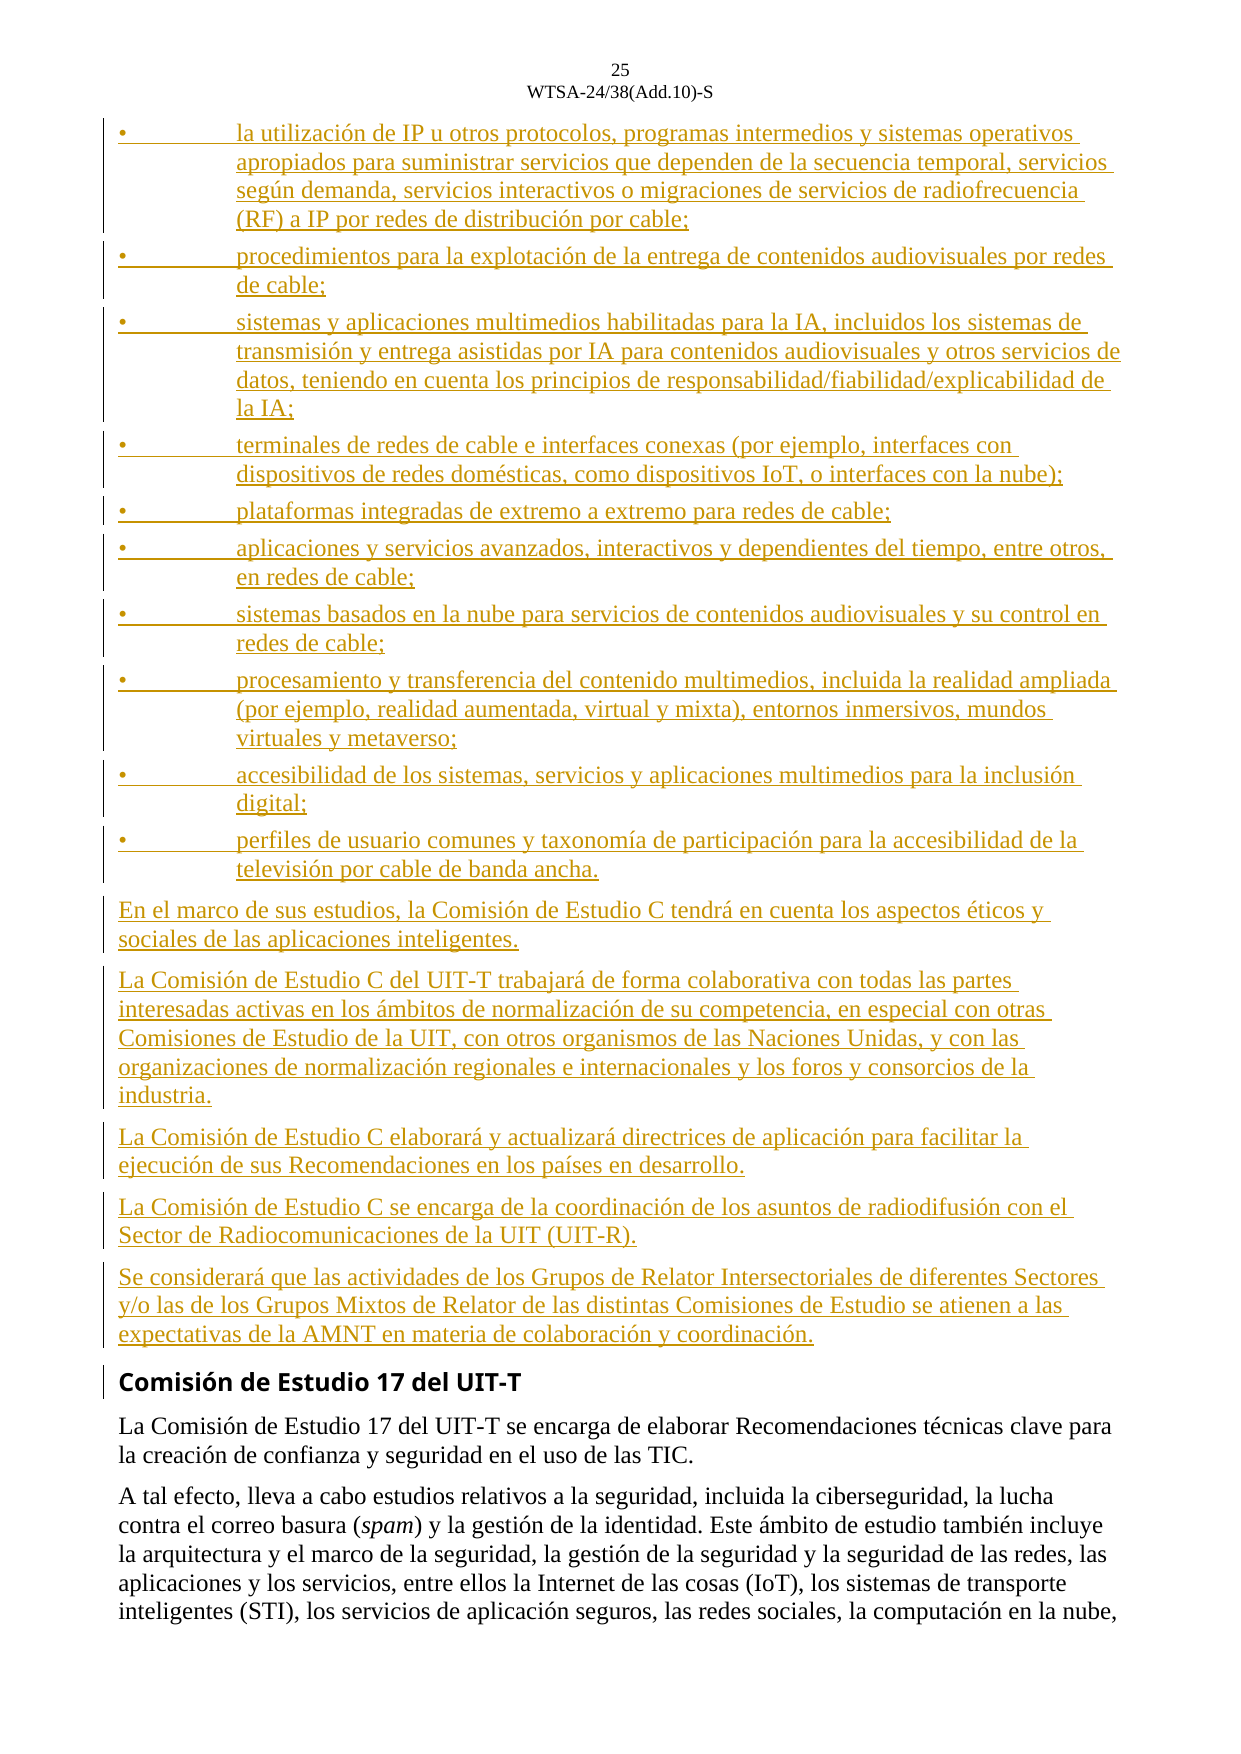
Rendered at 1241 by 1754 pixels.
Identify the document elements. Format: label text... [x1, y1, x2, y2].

text La Comisión de Estudio 17 del UIT-T se encarga de elaborar Recomendaciones técnicas clave para la creación de confianza y seguridad en el uso de las TIC. [118, 1411, 1122, 1469]
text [118, 1481, 1122, 1625]
subtitle Comisión de Estudio 17 del UIT-T [118, 1365, 1122, 1399]
